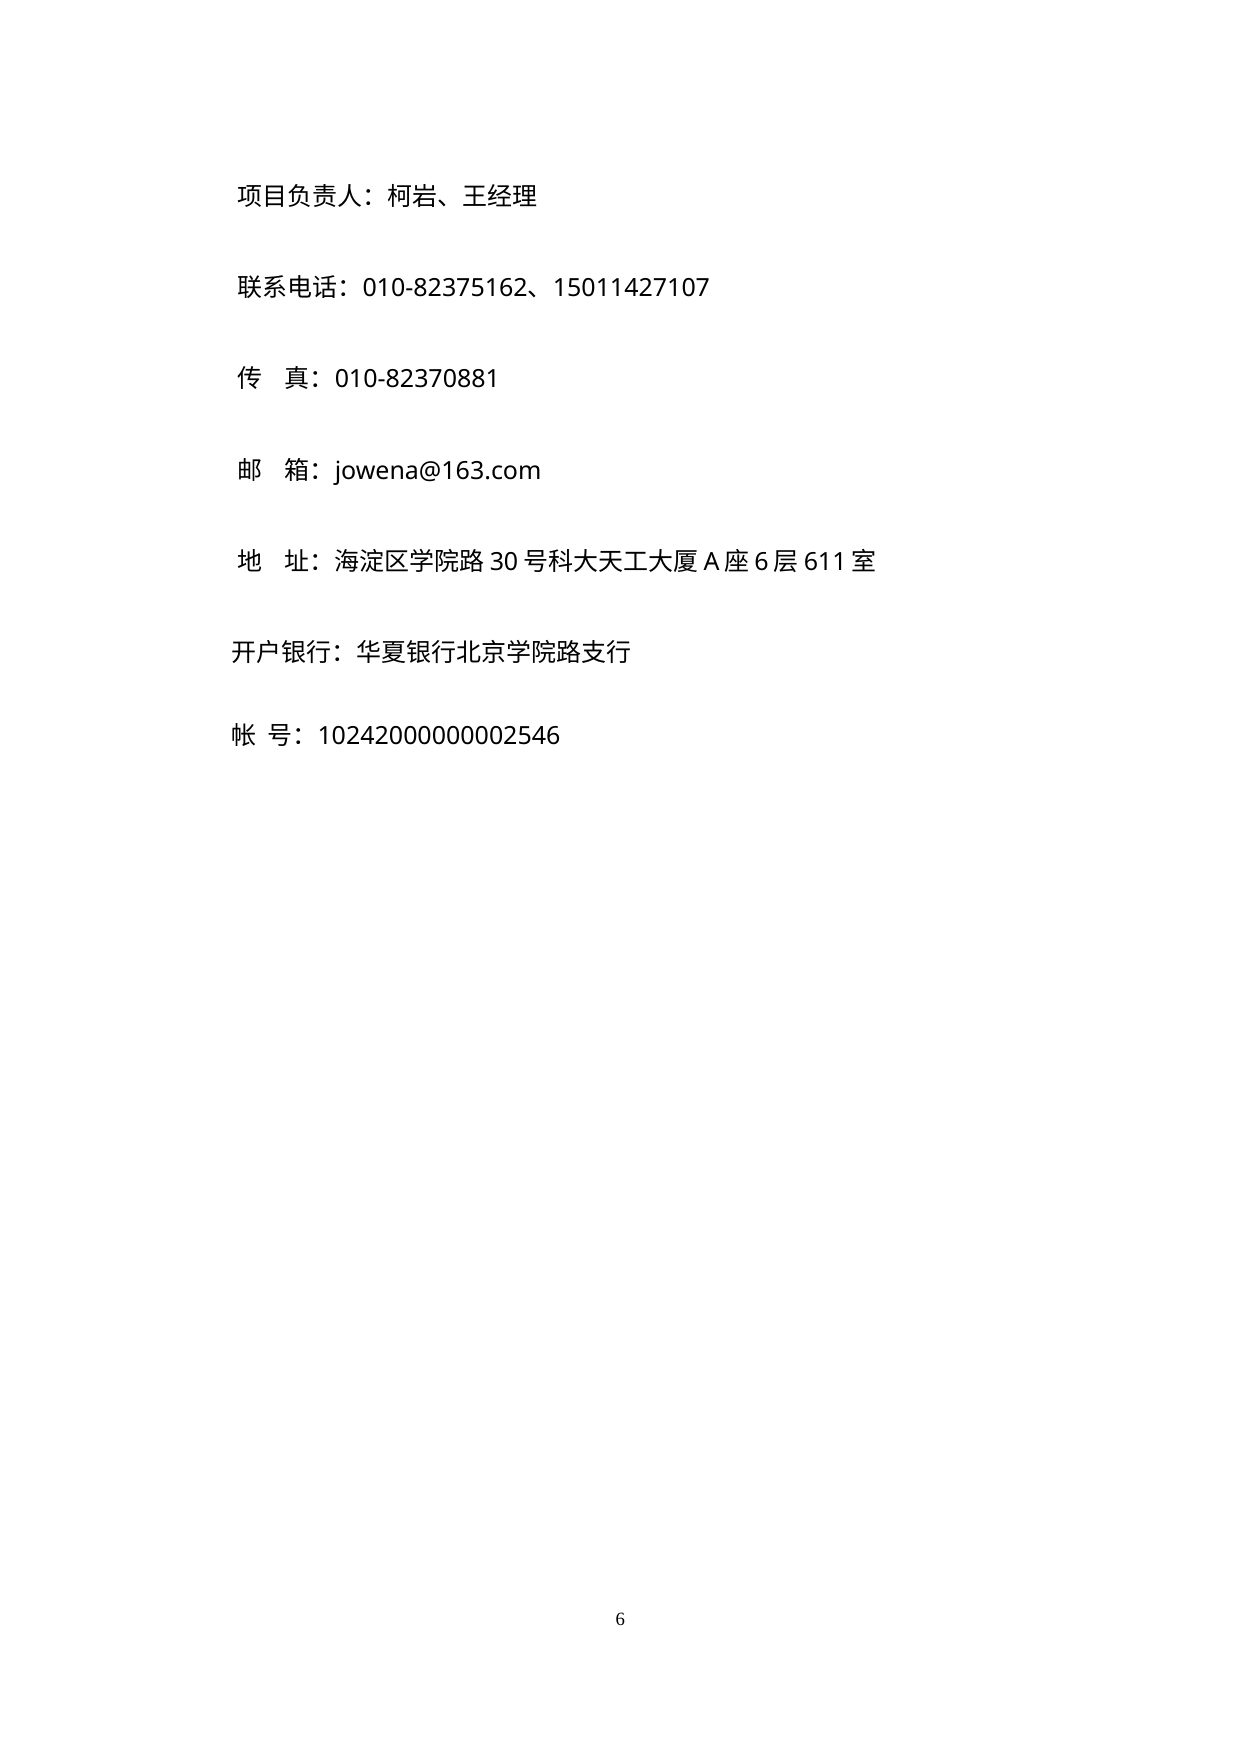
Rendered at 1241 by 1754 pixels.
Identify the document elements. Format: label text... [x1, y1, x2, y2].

text 邮 箱：jowena@163.com [187, 436, 1053, 501]
text 地 址：海淀区学院路30号科大天工大厦A座6层611室 [187, 527, 1053, 592]
text 帐 号：10242000000002546 [231, 701, 1053, 766]
text 项目负责人：柯岩、王经理 [187, 162, 1053, 227]
text 传 真：010-82370881 [187, 344, 1053, 409]
text 开户银行：华夏银行北京学院路支行 [231, 618, 1053, 683]
text 联系电话：010-82375162、15011427107 [187, 253, 1053, 318]
